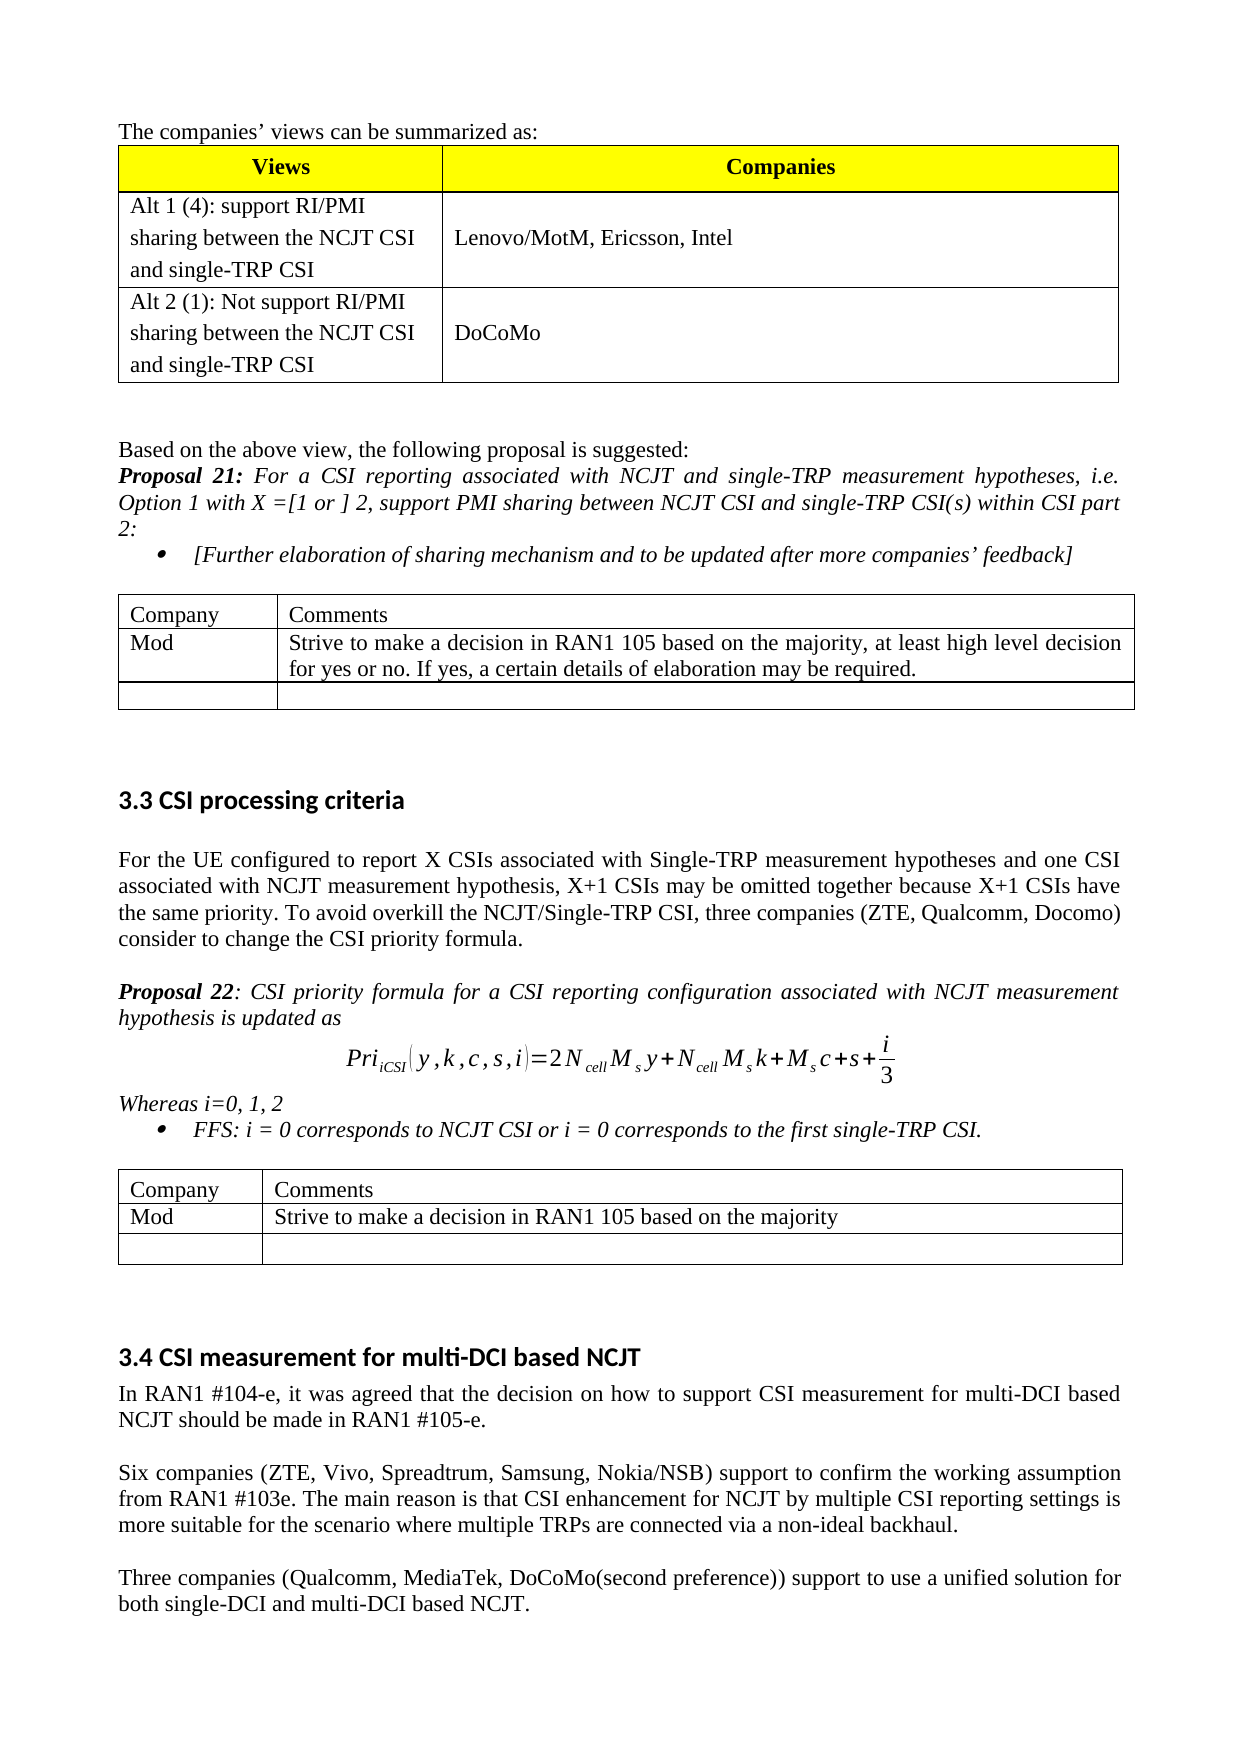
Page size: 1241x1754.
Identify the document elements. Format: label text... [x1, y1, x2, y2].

text Three companies (Qualcomm, MediaTek, DoCoMo(second preference)) support to use a unified solution for both single-DCI and multi-DCI based NCJT. [118, 1564, 1122, 1617]
subtitle 3.4 CSI measurement for multi-DCI based NCJT [118, 1340, 1122, 1373]
text Proposal 21: For a CSI reporting associated with NCJT and single-TRP measurement hypotheses, i.e. Option 1 with X =[1 or ] 2, support PMI sharing between NCJT CSI and single-TRP CSI(s) within CSI part 2: [118, 462, 1122, 541]
text The companies’ views can be summarized as: [118, 118, 1122, 144]
table_cell Mod [119, 629, 277, 681]
table_header Company [119, 595, 277, 628]
table_header Company [119, 1170, 262, 1202]
table_header Companies [443, 146, 1118, 191]
text Whereas i=0, 1, 2 [118, 1090, 1122, 1116]
text For the UE configured to report X CSIs associated with Single-TRP measurement hypotheses and one CSI associated with NCJT measurement hypothesis, X+1 CSIs may be omitted together because X+1 CSIs have the same priority. To avoid overkill the NCJT/Single-TRP CSI, three companies (ZTE, Qualcomm, Docomo) consider to change the CSI priority formula. [118, 846, 1122, 952]
table_cell [278, 683, 1134, 709]
table_cell Alt 1 (4): support RI/PMI sharing between the NCJT CSI and single-TRP CSI [119, 193, 442, 287]
table_cell DoCoMo [443, 288, 1118, 382]
table_cell [119, 1234, 262, 1264]
table_cell [263, 1234, 1122, 1264]
table_cell Mod [119, 1204, 262, 1233]
text In RAN1 #104-e, it was agreed that the decision on how to support CSI measurement for multi-DCI based NCJT should be made in RAN1 #105-e. [118, 1379, 1122, 1432]
table_cell Strive to make a decision in RAN1 105 based on the majority, at least high level decision for yes or no. If yes, a certain details of elaboration may be required. [278, 629, 1134, 681]
list FFS: i = 0 corresponds to NCJT CSI or i = 0 corresponds to the first single-TRP CSI. [156, 1116, 1122, 1142]
table_header Comments [278, 595, 1134, 628]
table_cell Strive to make a decision in RAN1 105 based on the majority [263, 1204, 1122, 1233]
table_cell [119, 683, 277, 709]
table_cell Alt 2 (1): Not support RI/PMI sharing between the NCJT CSI and single-TRP CSI [119, 288, 442, 382]
subtitle 3.3 CSI processing criteria [118, 783, 1122, 816]
table_header Comments [263, 1170, 1122, 1202]
text Based on the above view, the following proposal is suggested: [118, 436, 1122, 462]
text Proposal 22: CSI priority formula for a CSI reporting configuration associated with NCJT measurement hypothesis is updated as [118, 978, 1122, 1031]
text Six companies (ZTE, Vivo, Spreadtrum, Samsung, Nokia/NSB) support to confirm the working assumption from RAN1 #103e. The main reason is that CSI enhancement for NCJT by multiple CSI reporting settings is more suitable for the scenario where multiple TRPs are connected via a non-ideal backhaul. [118, 1459, 1122, 1538]
table_cell Lenovo/MotM, Ericsson, Intel [443, 193, 1118, 287]
list [Further elaboration of sharing mechanism and to be updated after more companies’ feedback] [156, 541, 1122, 568]
table_header Views [119, 146, 442, 191]
